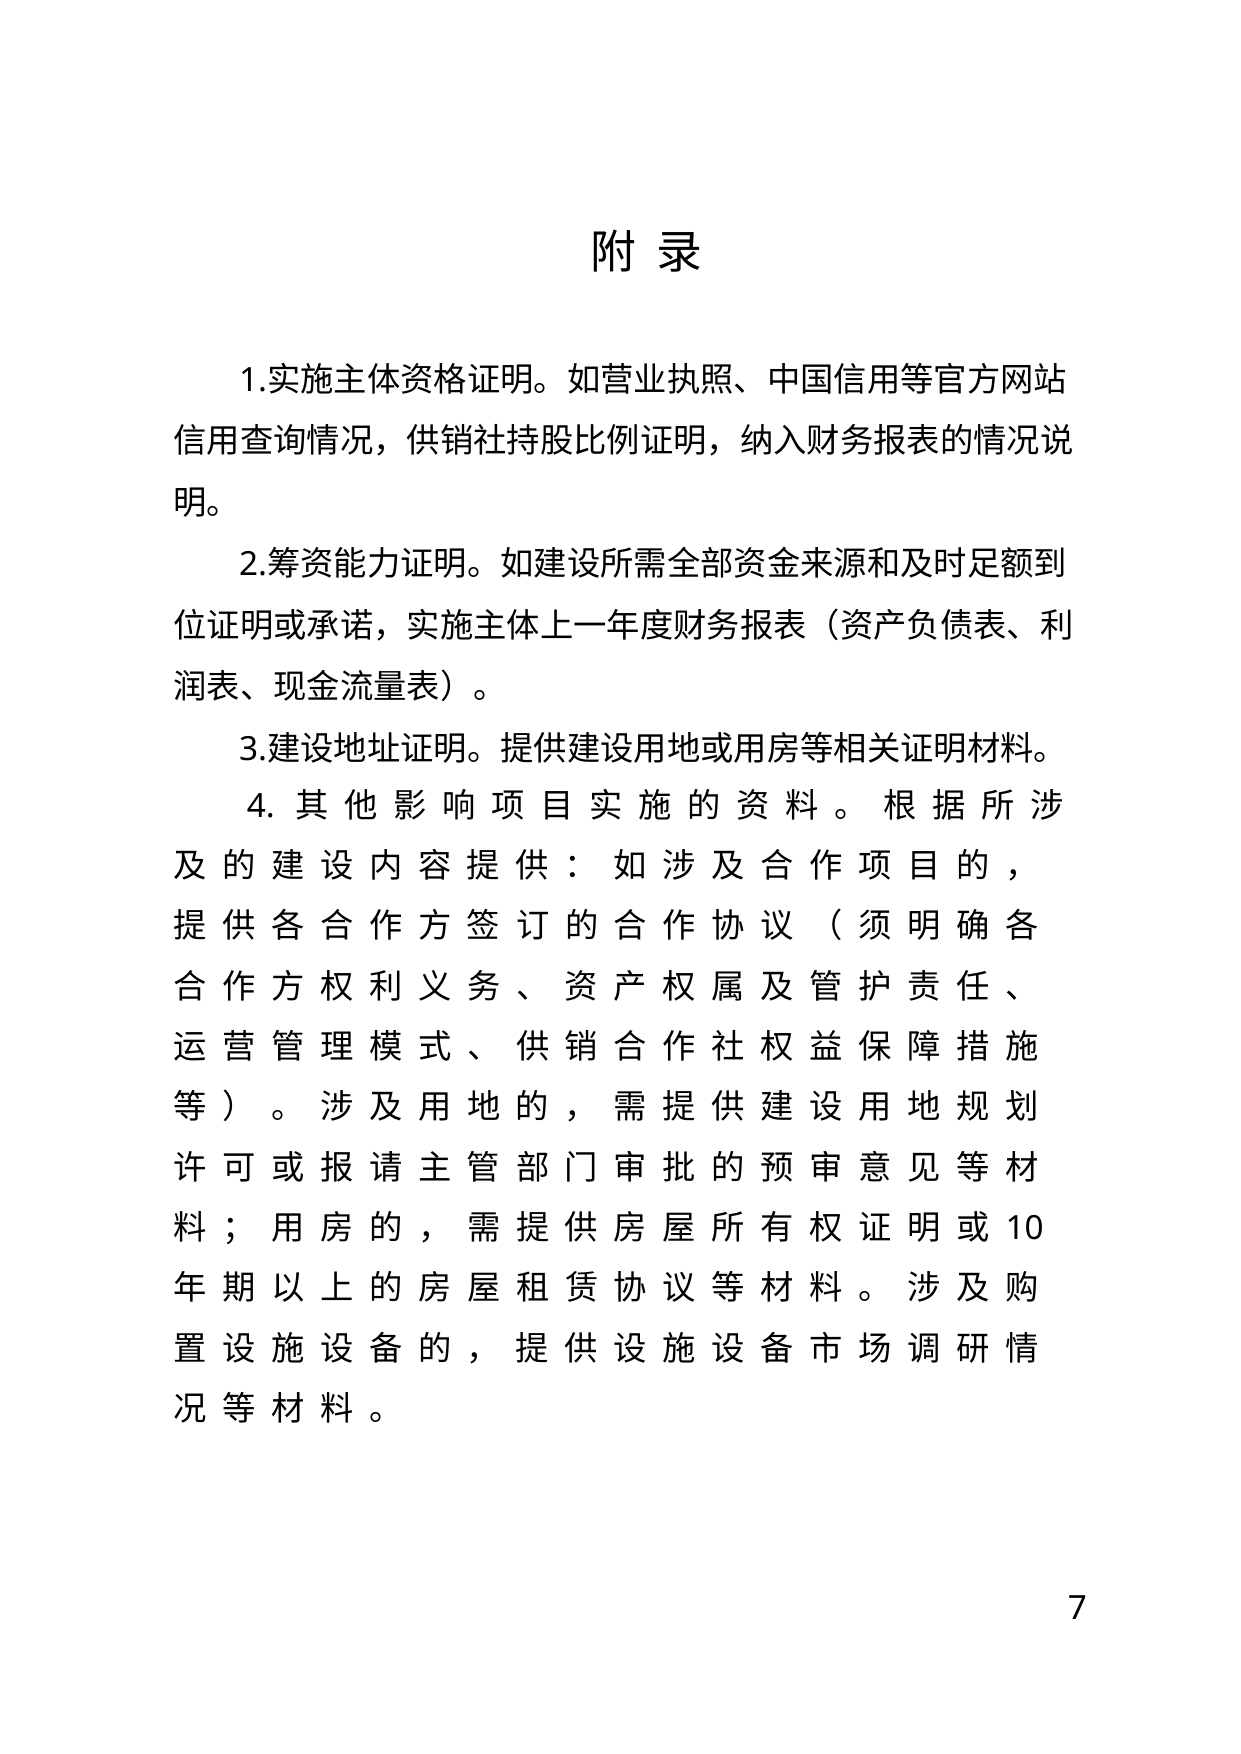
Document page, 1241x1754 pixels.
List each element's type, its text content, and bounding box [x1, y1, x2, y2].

text 2.筹资能力证明。如建设所需全部资金来源和及时足额到位证明或承诺，实施主体上一年度财务报表（资产负债表、利润表、现金流量表）。 [173, 527, 1079, 711]
text 4.其他影响项目实施的资料。根据所涉及的建设内容提供：如涉及合作项目的，提供各合作方签订的合作协议（须明确各合作方权利义务、资产权属及管护责任、运营管理模式、供销合作社权益保障措施等）。涉及用地的，需提供建设用地规划许可或报请主管部门审批的预审意见等材料；用房的，需提供房屋所有权证明或10年期以上的房屋租赁协议等材料。涉及购置设施设备的，提供设施设备市场调研情况等材料。 [173, 772, 1079, 1436]
text 3.建设地址证明。提供建设用地或用房等相关证明材料。 [173, 711, 1079, 772]
text 1.实施主体资格证明。如营业执照、中国信用等官方网站信用查询情况，供销社持股比例证明，纳入财务报表的情况说明。 [173, 342, 1079, 527]
text 附 录 [173, 219, 1079, 281]
